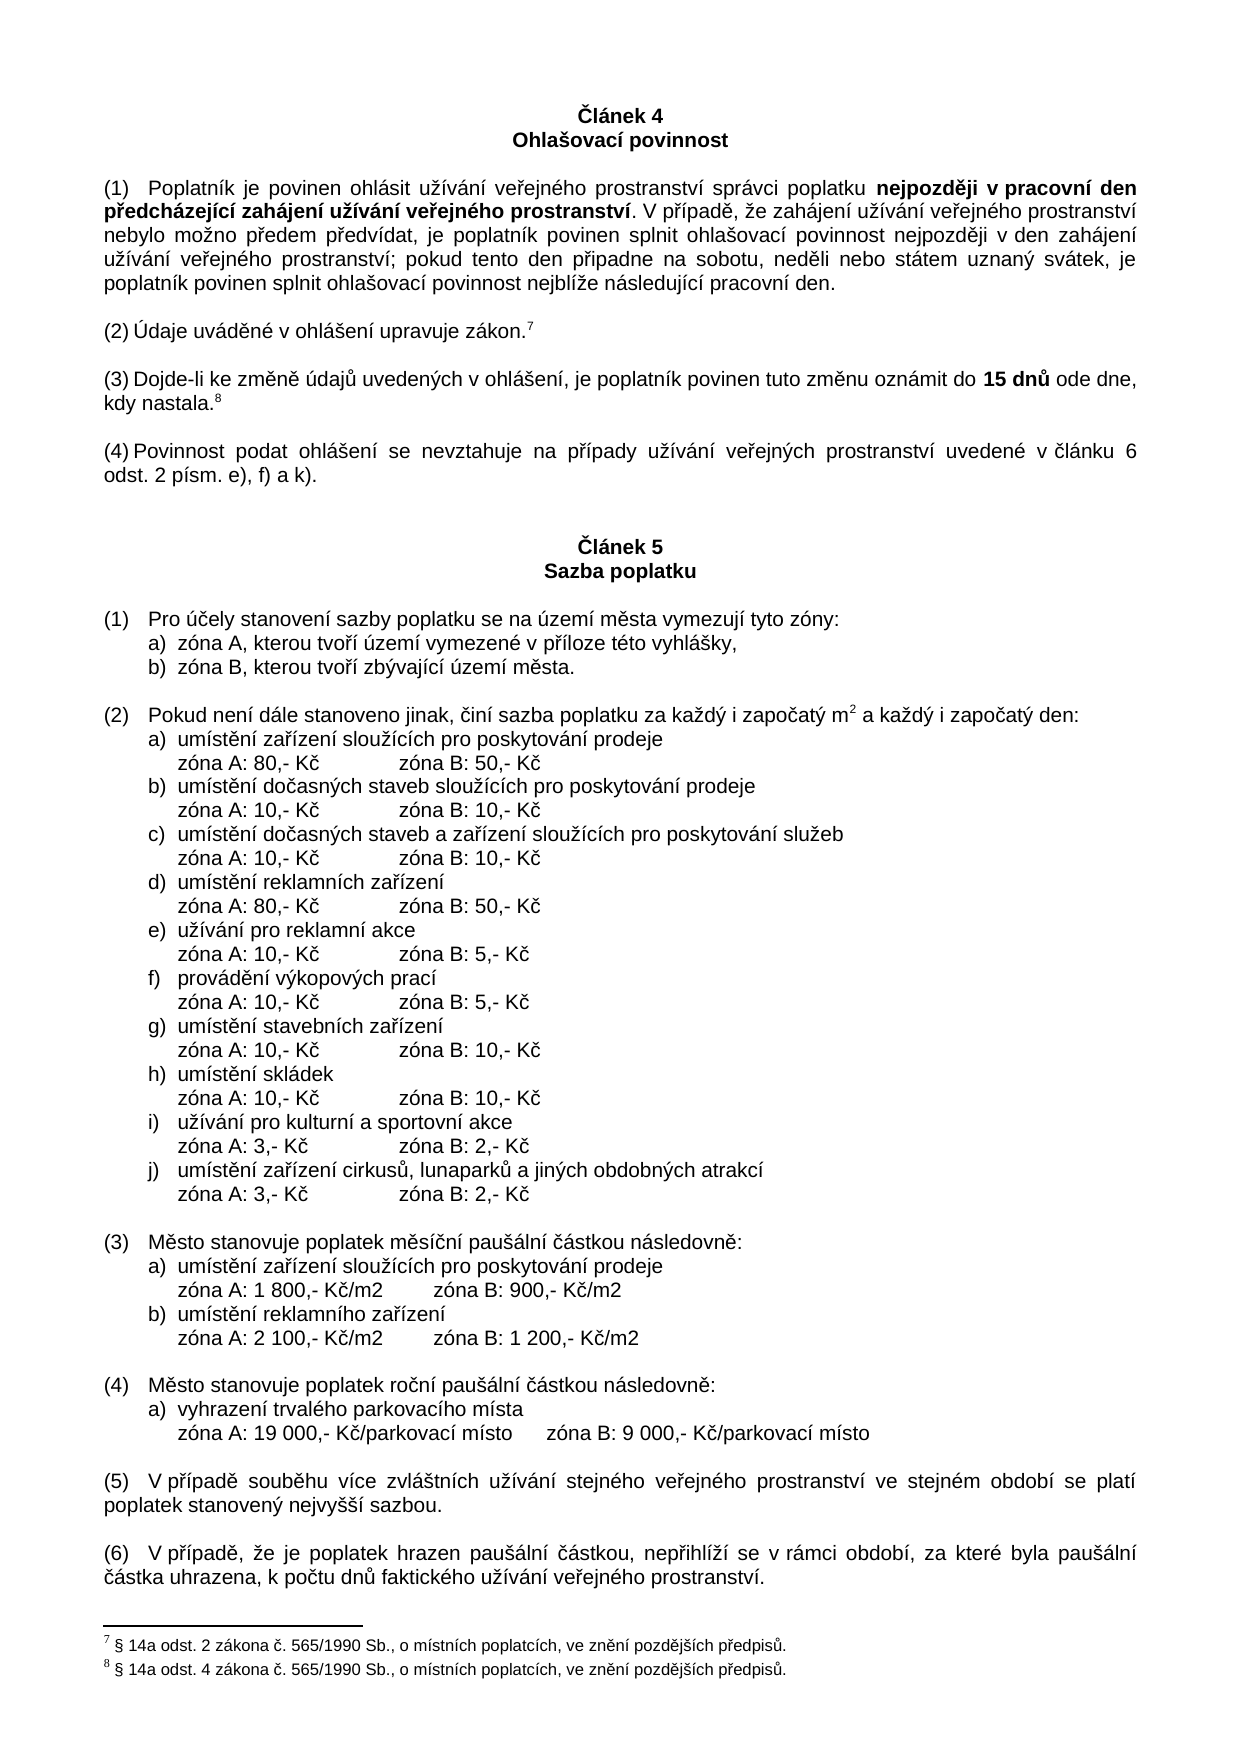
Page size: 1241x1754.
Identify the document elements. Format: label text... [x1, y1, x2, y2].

text Ohlašovací povinnost [103, 127, 1137, 151]
text Sazba poplatku [103, 559, 1137, 583]
text zóna A: 10,- Kč zóna B: 5,- Kč [177, 942, 1137, 966]
list umístění zařízení sloužících pro poskytování prodeje [148, 1253, 1137, 1277]
list Údaje uváděné v ohlášení upravuje zákon. [103, 319, 1137, 343]
text zóna A: 80,- Kč zóna B: 50,- Kč [177, 750, 1137, 774]
list umístění skládek [148, 1062, 1137, 1086]
list užívání pro reklamní akce [148, 918, 1137, 942]
text zóna A: 1 800,- Kč/m2 zóna B: 900,- Kč/m2 [177, 1277, 1137, 1301]
list umístění zařízení sloužících pro poskytování prodeje [148, 726, 1137, 750]
list Pokud není dále stanoveno jinak, činí sazba poplatku za každý i započatý m2 a každý i započatý den: [103, 702, 1137, 726]
list Povinnost podat ohlášení se nevztahuje na případy užívání veřejných prostranství uvedené v článku 6 odst. 2 písm. e), f) a k). [103, 439, 1137, 487]
list provádění výkopových prací [148, 966, 1137, 990]
list umístění reklamního zařízení [148, 1301, 1137, 1325]
list užívání pro kulturní a sportovní akce [148, 1110, 1137, 1134]
text zóna A: 10,- Kč zóna B: 10,- Kč [177, 1086, 1137, 1110]
list umístění zařízení cirkusů, lunaparků a jiných obdobných atrakcí [148, 1158, 1137, 1182]
list umístění stavebních zařízení [148, 1014, 1137, 1038]
text Článek 5 [103, 535, 1137, 559]
text zóna A: 80,- Kč zóna B: 50,- Kč [177, 894, 1137, 918]
text zóna A: 19 000,- Kč/parkovací místo zóna B: 9 000,- Kč/parkovací místo [177, 1421, 1137, 1445]
list Město stanovuje poplatek roční paušální částkou následovně: [103, 1373, 1137, 1397]
text zóna A: 10,- Kč zóna B: 10,- Kč [177, 846, 1137, 870]
list Dojde-li ke změně údajů uvedených v ohlášení, je poplatník povinen tuto změnu oznámit do 15 dnů ode dne, kdy nastala. [103, 367, 1137, 415]
list Poplatník je povinen ohlásit užívání veřejného prostranství správci poplatku nejpozději v pracovní den předcházející zahájení užívání veřejného prostranství. V případě, že zahájení užívání veřejného prostranství nebylo možno předem předvídat, je poplatník povinen splnit ohlašovací povinnost nejpozději v den zahájení užívání veřejného prostranství; pokud tento den připadne na sobotu, neděli nebo státem uznaný svátek, je poplatník povinen splnit ohlašovací povinnost nejblíže následující pracovní den. [103, 175, 1137, 295]
text Článek 4 [103, 103, 1137, 127]
text zóna A: 3,- Kč zóna B: 2,- Kč [177, 1182, 1137, 1206]
list zóna B, kterou tvoří zbývající území města. [148, 654, 1137, 678]
list V případě souběhu více zvláštních užívání stejného veřejného prostranství ve stejném období se platí poplatek stanovený nejvyšší sazbou. [103, 1469, 1137, 1517]
list umístění reklamních zařízení [148, 870, 1137, 894]
list V případě, že je poplatek hrazen paušální částkou, nepřihlíží se v rámci období, za které byla paušální částka uhrazena, k počtu dnů faktického užívání veřejného prostranství. [103, 1541, 1137, 1589]
text zóna A: 3,- Kč zóna B: 2,- Kč [177, 1134, 1137, 1158]
list Město stanovuje poplatek měsíční paušální částkou následovně: [103, 1229, 1137, 1253]
list zóna A, kterou tvoří území vymezené v příloze této vyhlášky, [148, 631, 1137, 654]
list umístění dočasných staveb sloužících pro poskytování prodeje [148, 774, 1137, 798]
text zóna A: 2 100,- Kč/m2 zóna B: 1 200,- Kč/m2 [177, 1325, 1137, 1349]
list vyhrazení trvalého parkovacího místa [148, 1397, 1137, 1421]
list umístění dočasných staveb a zařízení sloužících pro poskytování služeb [148, 822, 1137, 846]
list Pro účely stanovení sazby poplatku se na území města vymezují tyto zóny: [103, 607, 1137, 631]
text zóna A: 10,- Kč zóna B: 10,- Kč [177, 1038, 1137, 1062]
text zóna A: 10,- Kč zóna B: 5,- Kč [177, 990, 1137, 1014]
text zóna A: 10,- Kč zóna B: 10,- Kč [177, 798, 1137, 822]
